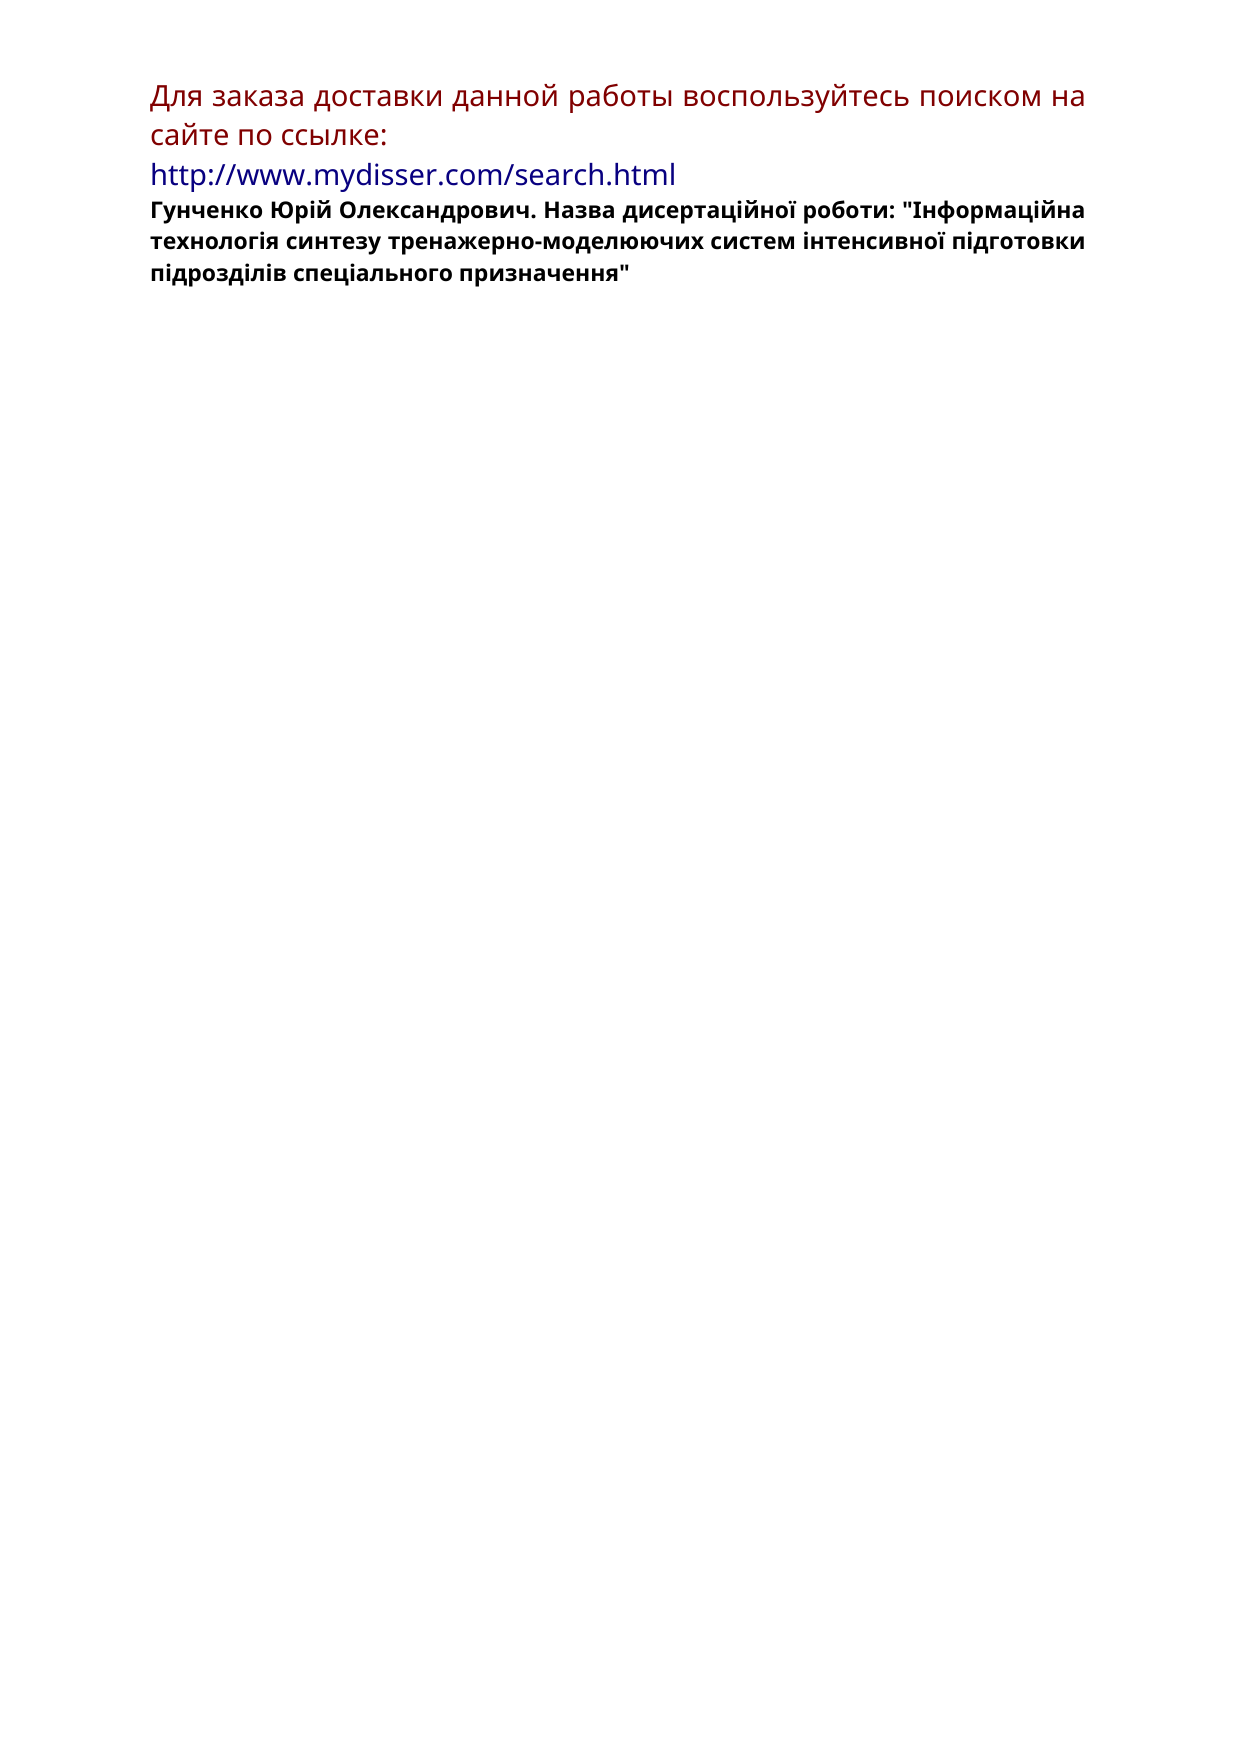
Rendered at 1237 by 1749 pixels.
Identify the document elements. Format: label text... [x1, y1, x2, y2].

text Гунченко Юрій Олександрович. Назва дисертаційної роботи: "Інформаційна технологія синтезу тренажерно-моделюючих систем інтенсивної підготовки підрозділів спеціального призначення" [150, 194, 1086, 288]
